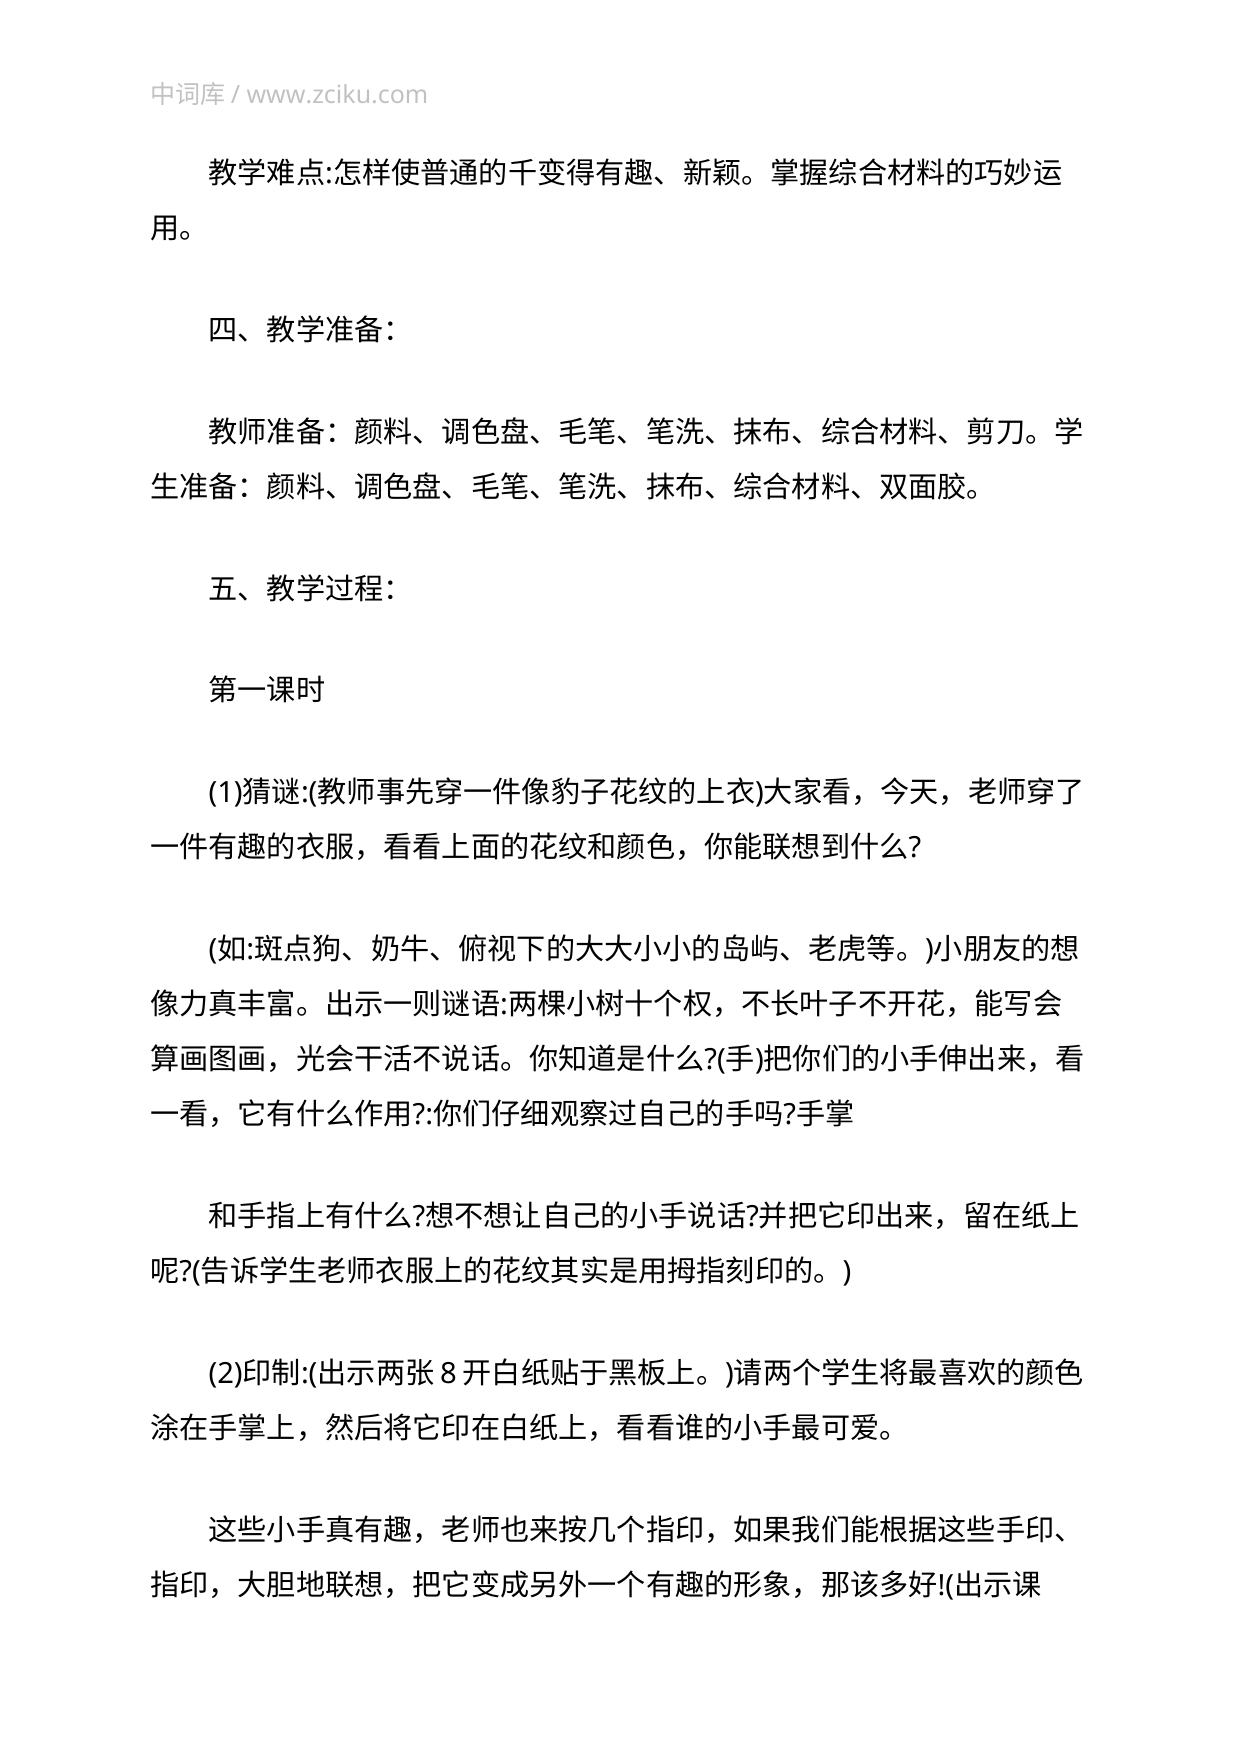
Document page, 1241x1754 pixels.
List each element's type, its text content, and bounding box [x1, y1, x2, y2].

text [150, 1506, 1090, 1604]
text 四、教学准备： [150, 307, 1090, 349]
text (2)印制:(出示两张8开白纸贴于黑板上。)请两个学生将最喜欢的颜色涂在手掌上，然后将它印在白纸上，看看谁的小手最可爱。 [150, 1350, 1090, 1447]
text (1)猜谜:(教师事先穿一件像豹子花纹的上衣)大家看，今天，老师穿了一件有趣的衣服，看看上面的花纹和颜色，你能联想到什么? [150, 769, 1090, 866]
text 第一课时 [150, 667, 1090, 709]
text (如:斑点狗、奶牛、俯视下的大大小小的岛屿、老虎等。)小朋友的想像力真丰富。出示一则谜语:两棵小树十个权，不长叶子不开花，能写会算画图画，光会干活不说话。你知道是什么?(手)把你们的小手伸出来，看一看，它有什么作用?:你们仔细观察过自己的手吗?手掌 [150, 926, 1090, 1133]
text 和手指上有什么?想不想让自己的小手说话?并把它印出来，留在纸上呢?(告诉学生老师衣服上的花纹其实是用拇指刻印的。) [150, 1193, 1090, 1290]
text 教师准备：颜料、调色盘、毛笔、笔洗、抹布、综合材料、剪刀。学生准备：颜料、调色盘、毛笔、笔洗、抹布、综合材料、双面胶。 [150, 408, 1090, 506]
text 教学难点:怎样使普通的千变得有趣、新颖。掌握综合材料的巧妙运用。 [150, 150, 1090, 247]
text 五、教学过程： [150, 565, 1090, 607]
